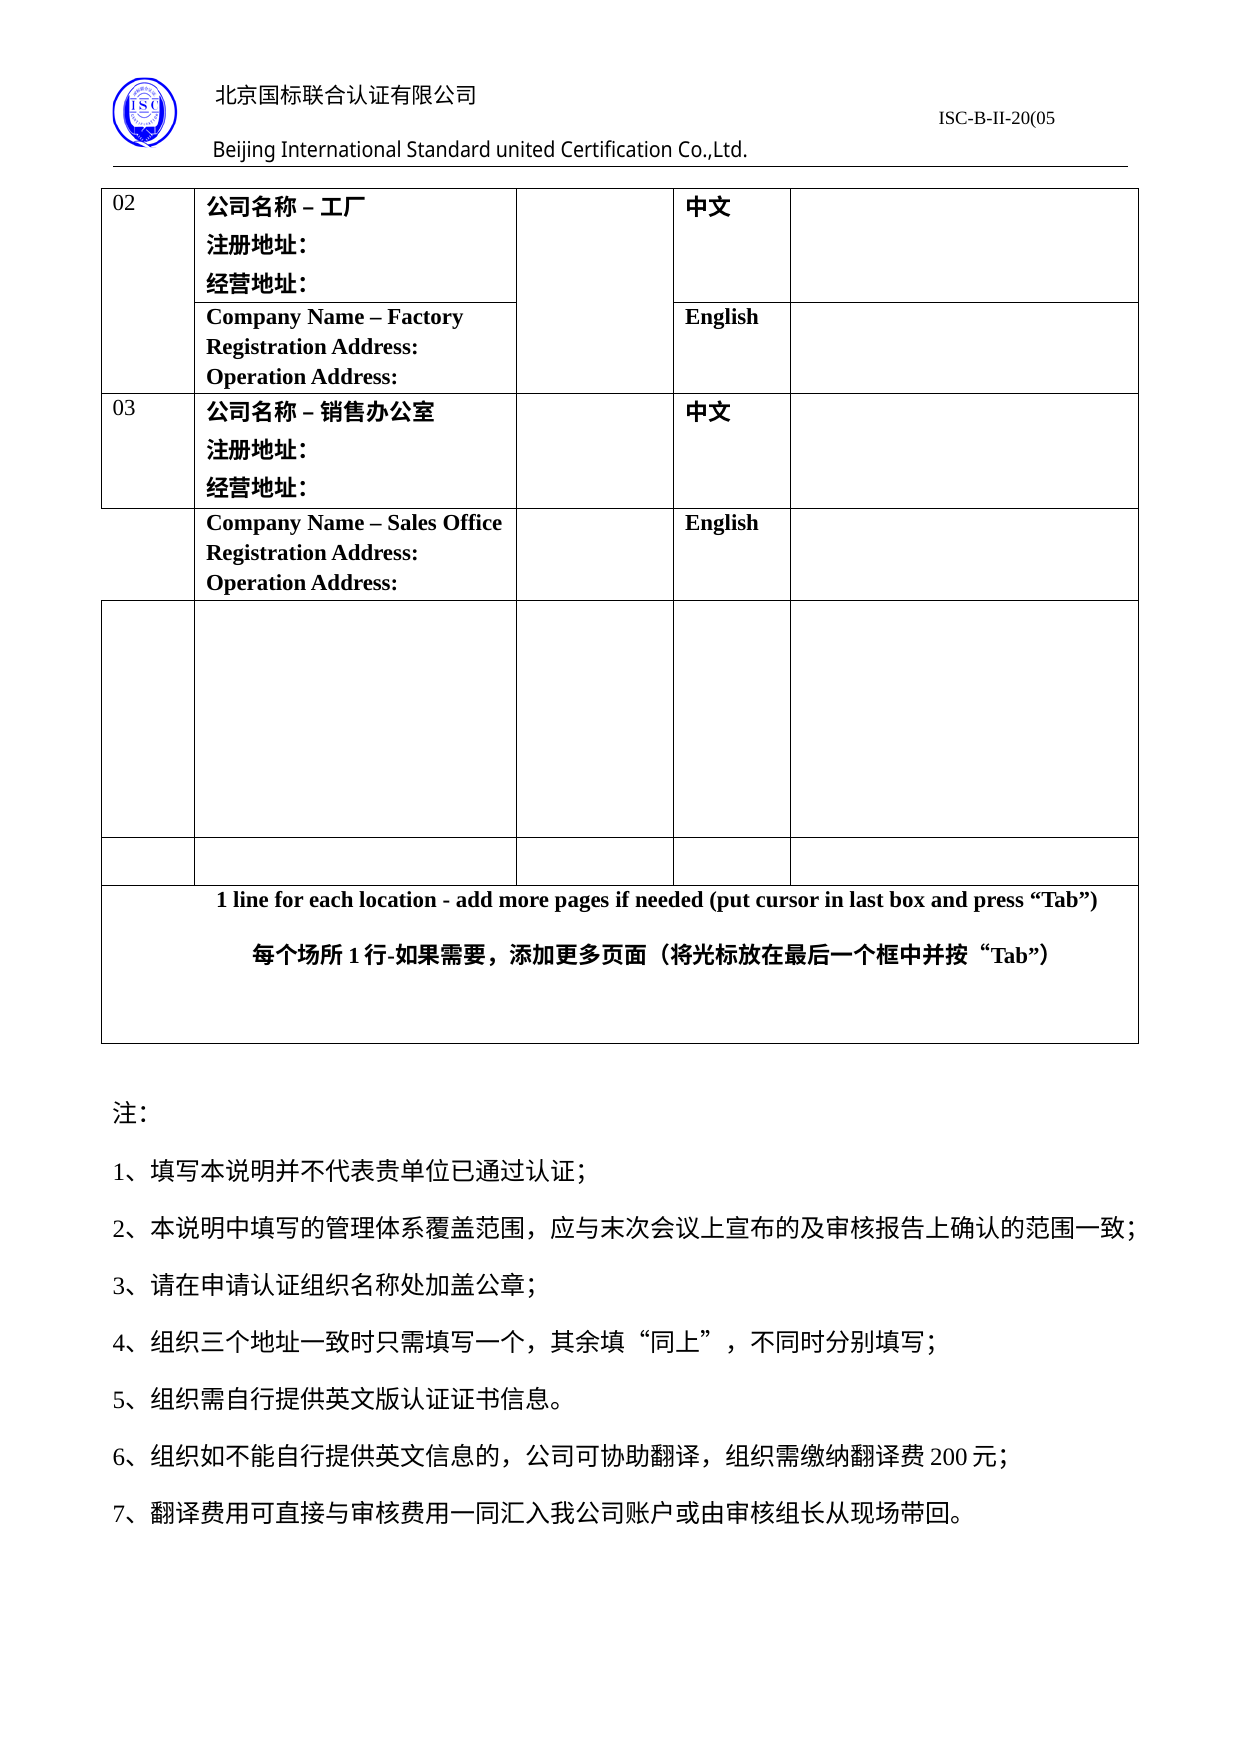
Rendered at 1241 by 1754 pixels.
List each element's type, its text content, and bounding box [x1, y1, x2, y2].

table_cell Company Name – Factory Registration Address: Operation Address: [195, 303, 516, 393]
table_cell 03 [102, 394, 194, 508]
table_cell [791, 509, 1138, 600]
table_cell [791, 601, 1138, 837]
table_cell [102, 838, 194, 885]
table_cell [517, 838, 673, 885]
table_cell [517, 601, 673, 837]
table_cell [674, 601, 790, 837]
text 7、翻译费用可直接与审核费用一同汇入我公司账户或由审核组长从现场带回。 [112, 1493, 1128, 1530]
table_cell [102, 601, 194, 837]
table_cell [791, 303, 1138, 393]
text 4、组织三个地址一致时只需填写一个，其余填“同上”，不同时分别填写； [112, 1322, 1128, 1358]
table_cell 02 [102, 189, 194, 393]
table_cell [791, 838, 1138, 885]
table_cell 公司名称 – 工厂 注册地址： 经营地址： [195, 189, 516, 302]
text 2、本说明中填写的管理体系覆盖范围，应与末次会议上宣布的及审核报告上确认的范围一致； [112, 1208, 1128, 1244]
table_cell [195, 838, 516, 885]
text 6、组织如不能自行提供英文信息的，公司可协助翻译，组织需缴纳翻译费200元； [112, 1436, 1128, 1473]
picture [112, 77, 180, 146]
table_cell English [674, 509, 790, 600]
text 注： [112, 1094, 1128, 1130]
table_cell [791, 394, 1138, 508]
text 1、填写本说明并不代表贵单位已通过认证； [112, 1151, 1128, 1187]
table_cell 中文 [674, 394, 790, 508]
table_cell [517, 394, 673, 508]
table_cell 中文 [674, 189, 790, 302]
table_cell 1 line for each location - add more pages if needed (put cursor in last box and press “Tab”) 每个场所1行-如果需要，添加更多页面（将光标放在最后一个框中并按“Tab”） [102, 886, 1138, 1043]
text 3、请在申请认证组织名称处加盖公章； [112, 1265, 1128, 1301]
table_cell English [674, 303, 790, 393]
table_cell 公司名称 – 销售办公室 注册地址： 经营地址： [195, 394, 516, 508]
table_cell Company Name – Sales Office Registration Address: Operation Address: [195, 509, 516, 600]
table_cell [674, 838, 790, 885]
table_cell [517, 189, 673, 393]
table_cell [195, 601, 516, 837]
text 5、组织需自行提供英文版认证证书信息。 [112, 1379, 1128, 1416]
table_cell [791, 189, 1138, 302]
